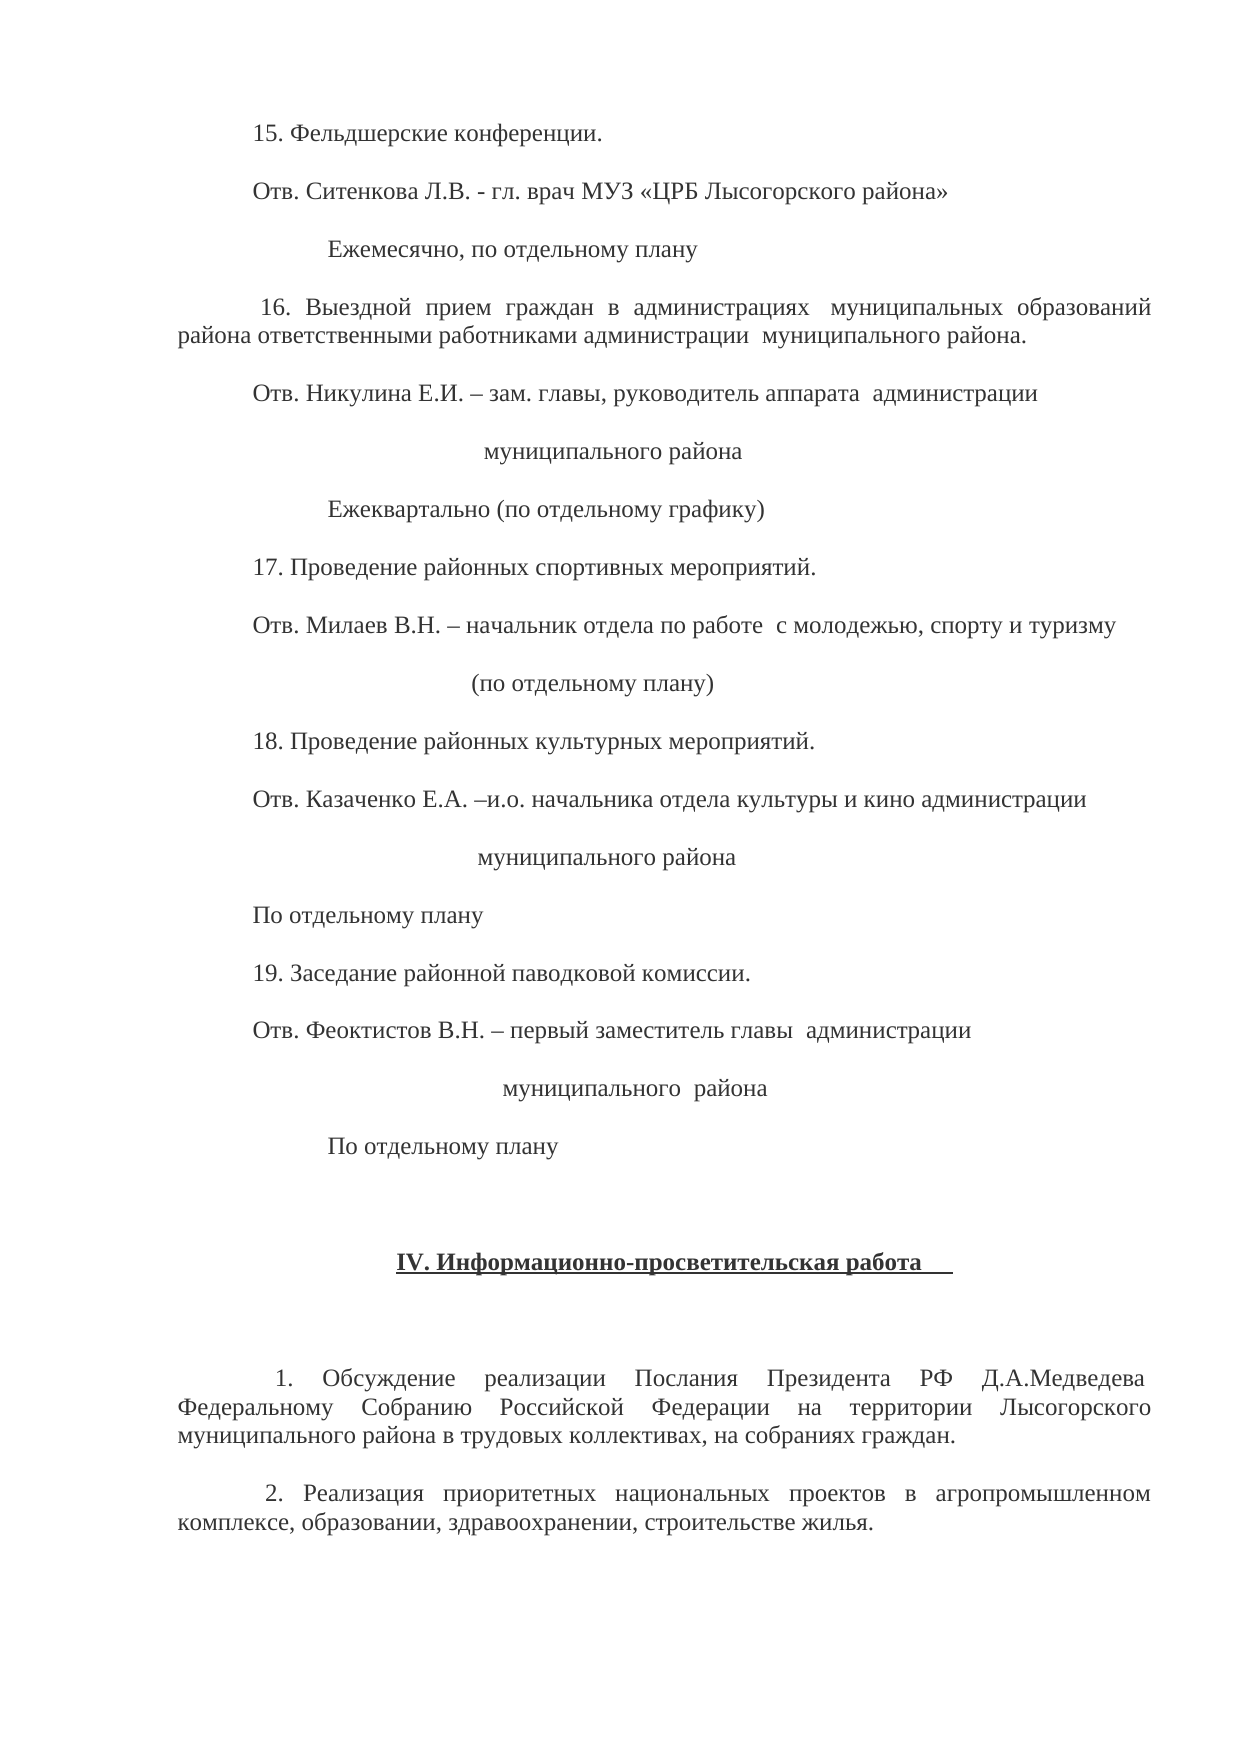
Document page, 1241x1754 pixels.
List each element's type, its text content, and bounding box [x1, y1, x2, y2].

text муниципального района [177, 1073, 1152, 1102]
text 17. Проведение районных спортивных мероприятий. [177, 552, 1152, 581]
text Отв. Ситенкова Л.В. - гл. врач МУЗ «ЦРБ Лысогорского района» [177, 176, 1152, 205]
text 1. Обсуждение реализации Послания Президента РФ Д.А.Медведева Федеральному Собранию Российской Федерации на территории Лысогорского муниципального района в трудовых коллективах, на собраниях граждан. [177, 1363, 1152, 1449]
text IV. Информационно-просветительская работа [177, 1247, 1152, 1276]
text муниципального района [177, 436, 1152, 465]
text 16. Выездной прием граждан в администрациях муниципальных образований района ответственными работниками администрации муниципального района. [177, 292, 1152, 349]
text По отдельному плану [177, 900, 1152, 928]
text 2. Реализация приоритетных национальных проектов в агропромышленном комплексе, образовании, здравоохранении, строительстве жилья. [177, 1478, 1152, 1536]
text Отв. Феоктистов В.Н. – первый заместитель главы администрации [177, 1016, 1152, 1044]
text Отв. Казаченко Е.А. –и.о. начальника отдела культуры и кино администрации [177, 784, 1152, 813]
text 15. Фельдшерские конференции. [177, 118, 1152, 147]
text По отдельному плану [177, 1131, 1152, 1160]
text (по отдельному плану) [177, 668, 1152, 697]
text Ежеквартально (по отдельному графику) [177, 494, 1152, 523]
text Отв. Никулина Е.И. – зам. главы, руководитель аппарата администрации [177, 378, 1152, 407]
text 19. Заседание районной паводковой комиссии. [177, 958, 1152, 986]
text Отв. Милаев В.Н. – начальник отдела по работе с молодежью, спорту и туризму [177, 610, 1152, 639]
text 18. Проведение районных культурных мероприятий. [177, 726, 1152, 755]
text муниципального района [177, 842, 1152, 871]
text Ежемесячно, по отдельному плану [177, 234, 1152, 263]
